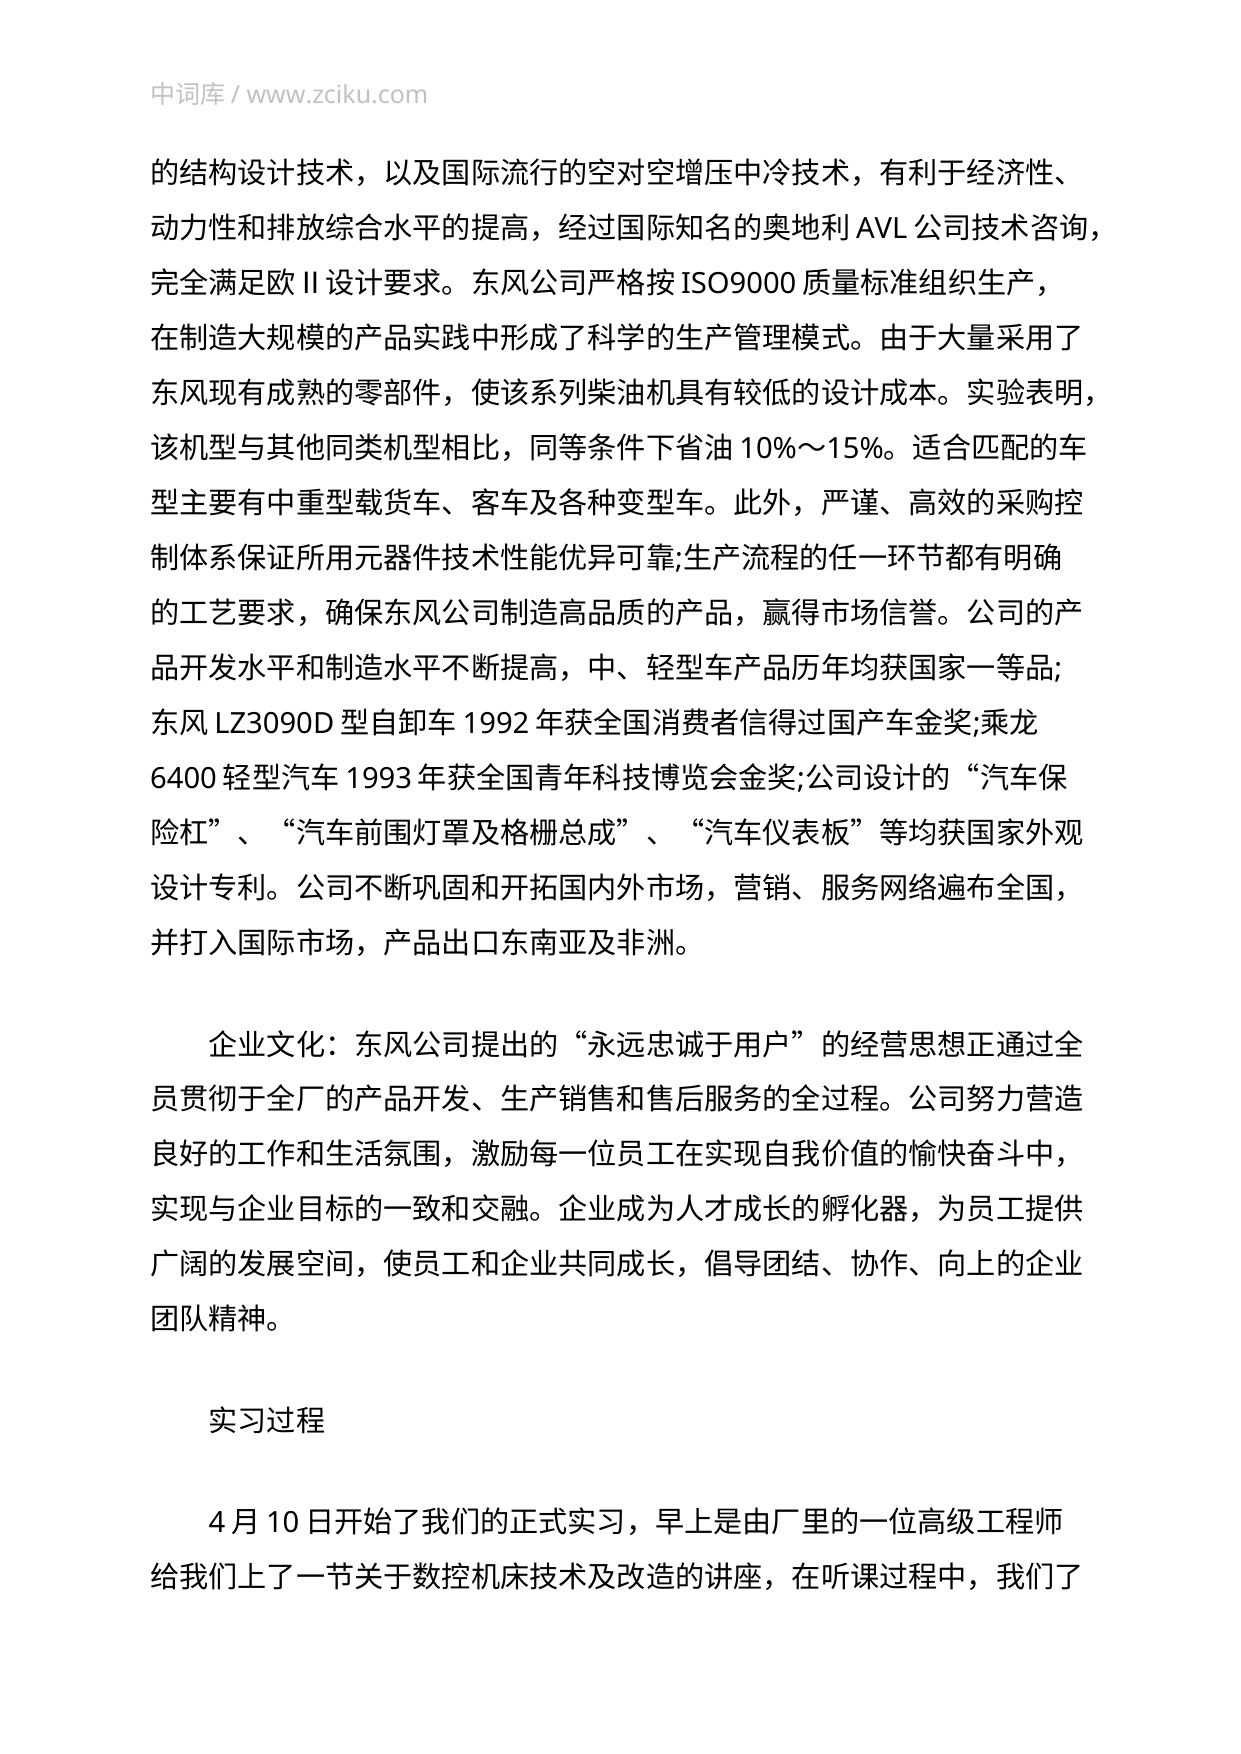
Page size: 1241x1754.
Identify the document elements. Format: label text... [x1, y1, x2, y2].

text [150, 150, 1090, 962]
text 实习过程 [150, 1397, 1090, 1439]
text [150, 1499, 1090, 1596]
text 企业文化：东风公司提出的“永远忠诚于用户”的经营思想正通过全员贯彻于全厂的产品开发、生产销售和售后服务的全过程。公司努力营造良好的工作和生活氛围，激励每一位员工在实现自我价值的愉快奋斗中，实现与企业目标的一致和交融。企业成为人才成长的孵化器，为员工提供广阔的发展空间，使员工和企业共同成长，倡导团结、协作、向上的企业团队精神。 [150, 1021, 1090, 1338]
